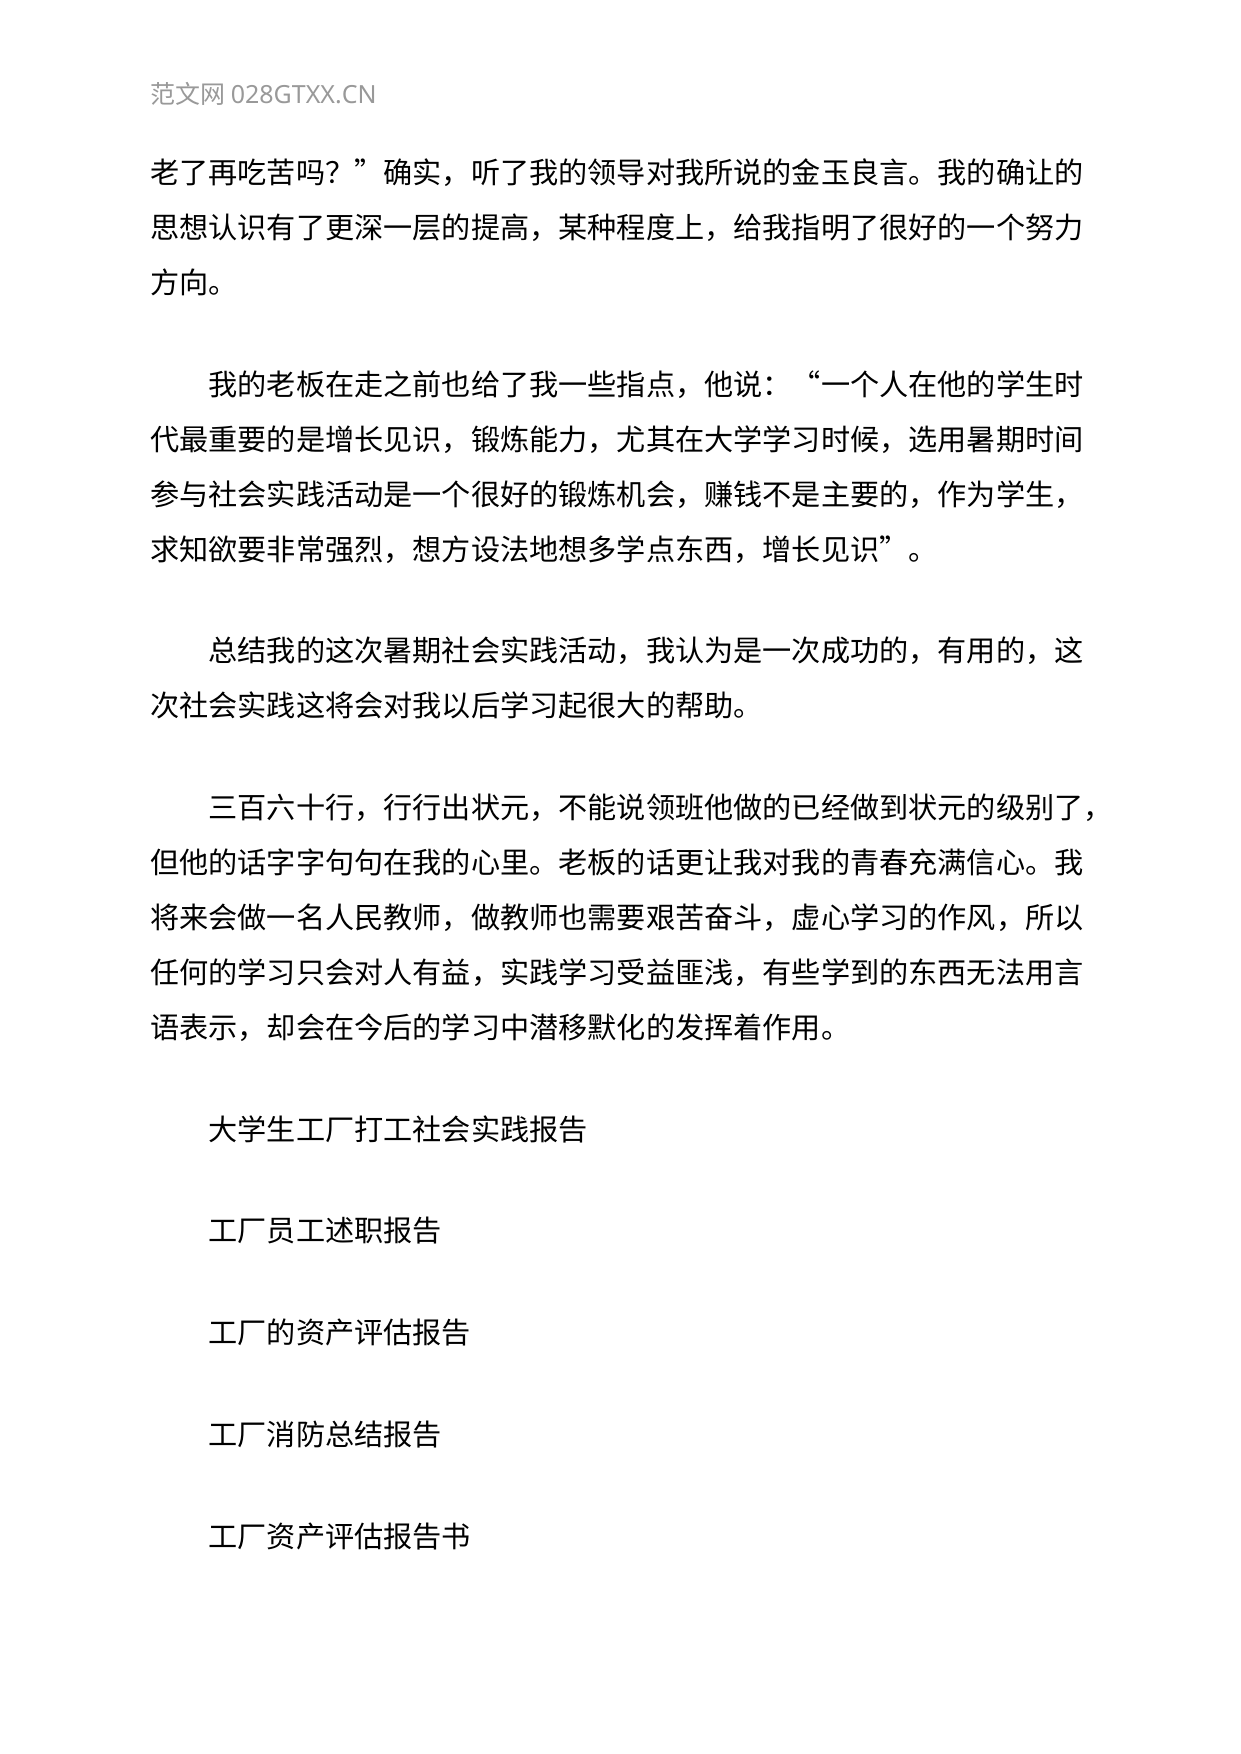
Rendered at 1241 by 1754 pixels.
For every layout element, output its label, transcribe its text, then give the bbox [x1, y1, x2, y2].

text 我的老板在走之前也给了我一些指点，他说：“一个人在他的学生时代最重要的是增长见识，锻炼能力，尤其在大学学习时候，选用暑期时间参与社会实践活动是一个很好的锻炼机会，赚钱不是主要的，作为学生，求知欲要非常强烈，想方设法地想多学点东西，增长见识”。 [150, 362, 1090, 568]
text 工厂员工述职报告 [150, 1208, 1090, 1250]
text 工厂的资产评估报告 [150, 1309, 1090, 1352]
text 工厂消防总结报告 [150, 1411, 1090, 1454]
text 三百六十行，行行出状元，不能说领班他做的已经做到状元的级别了，但他的话字字句句在我的心里。老板的话更让我对我的青春充满信心。我将来会做一名人民教师，做教师也需要艰苦奋斗，虚心学习的作风，所以任何的学习只会对人有益，实践学习受益匪浅，有些学到的东西无法用言语表示，却会在今后的学习中潜移默化的发挥着作用。 [150, 785, 1090, 1047]
text 大学生工厂打工社会实践报告 [150, 1106, 1090, 1148]
text 工厂资产评估报告书 [150, 1513, 1090, 1555]
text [150, 150, 1090, 302]
text 总结我的这次暑期社会实践活动，我认为是一次成功的，有用的，这次社会实践这将会对我以后学习起很大的帮助。 [150, 628, 1090, 725]
